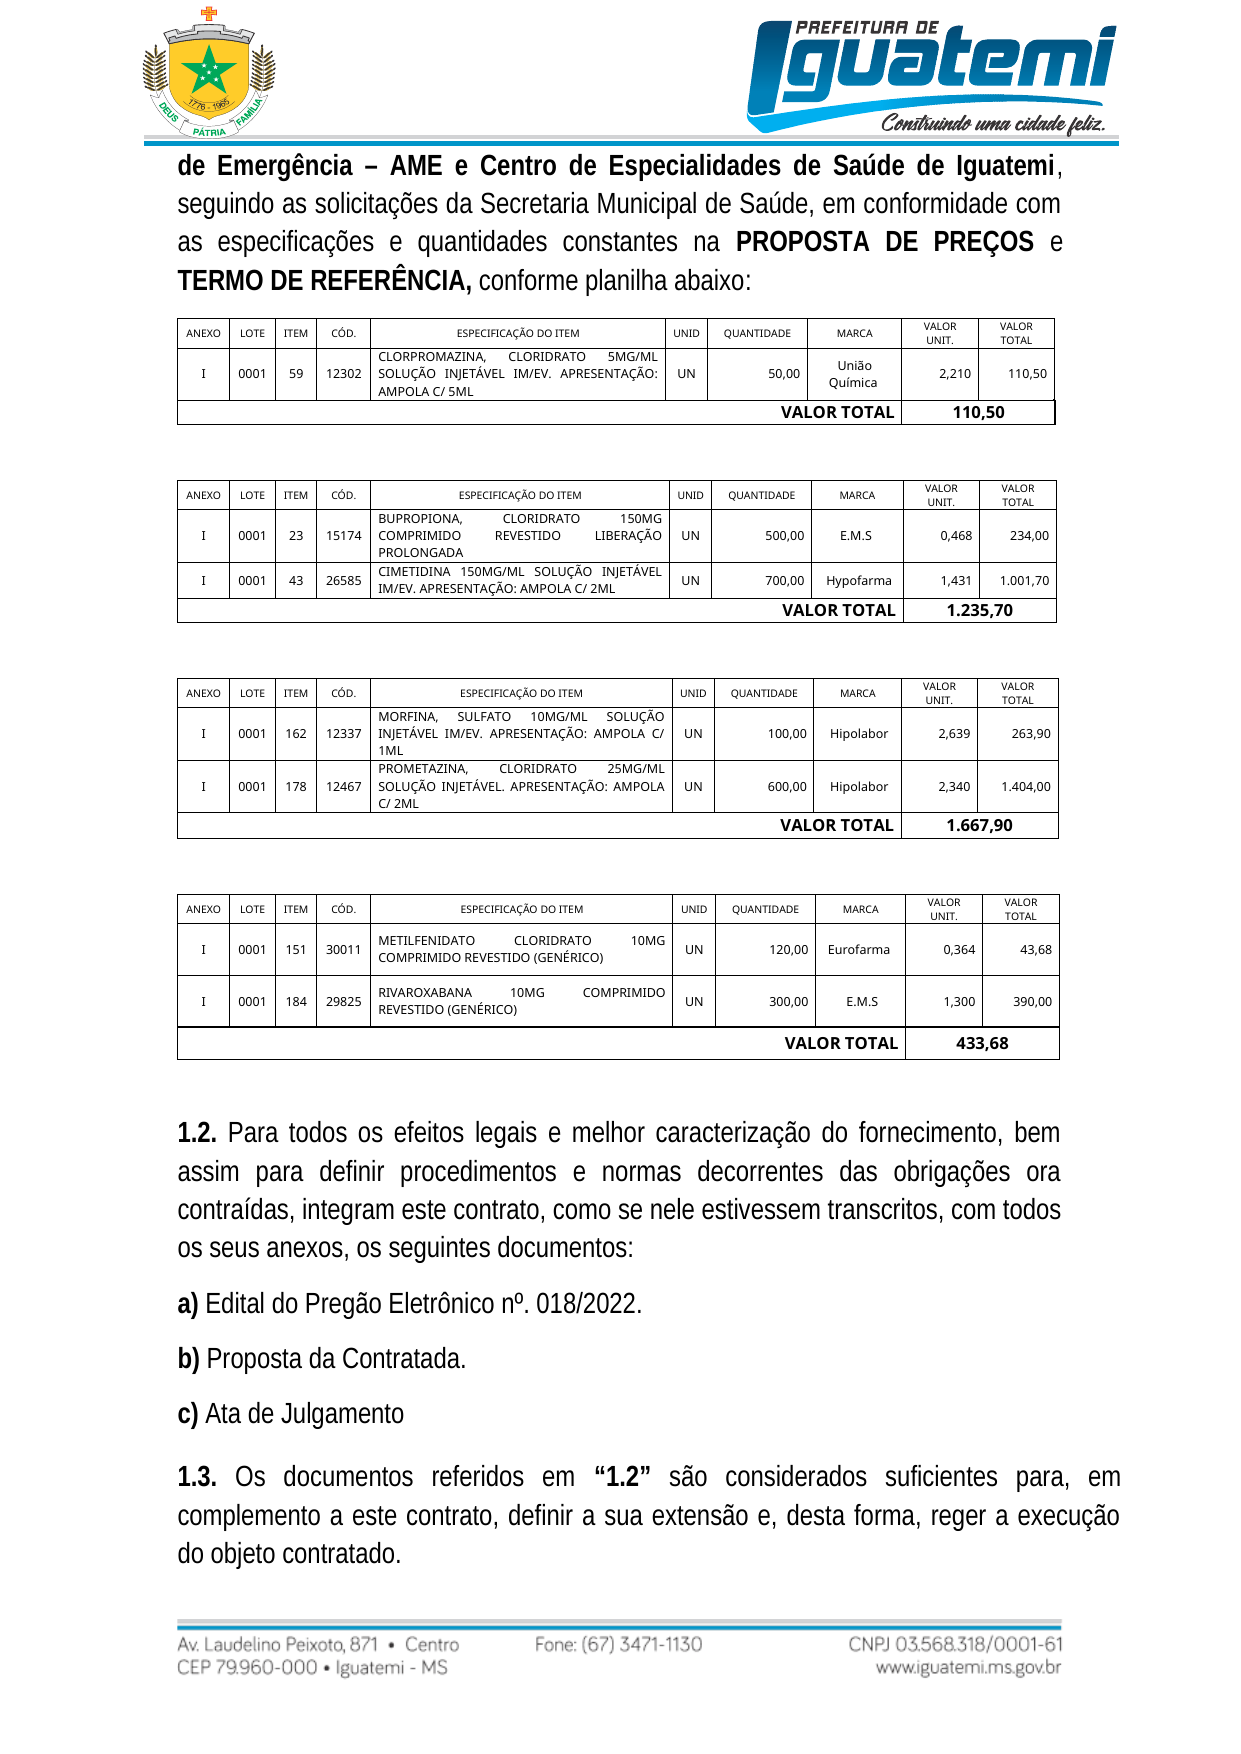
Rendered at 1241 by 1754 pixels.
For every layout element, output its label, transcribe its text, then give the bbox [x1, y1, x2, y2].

table_cell 184 [276, 976, 316, 1026]
table_cell 300,00 [716, 976, 815, 1026]
table_cell 178 [276, 761, 316, 812]
table_header CÓD. [317, 679, 370, 707]
table_cell 29825 [317, 976, 370, 1026]
table_header VALOR TOTAL [979, 319, 1054, 347]
table_header ITEM [276, 679, 316, 707]
table_cell 1.235,70 [904, 599, 1056, 622]
table_cell UN [673, 976, 715, 1026]
table_header VALOR TOTAL [978, 679, 1058, 707]
table_header QUANTIDADE [716, 895, 815, 923]
table_cell 2,639 [902, 708, 977, 759]
table_cell 0,364 [906, 924, 982, 975]
table_cell 12467 [317, 761, 370, 812]
table_cell União Química [808, 349, 901, 400]
table_cell 162 [276, 708, 316, 759]
text b) Proposta da Contratada. [177, 1341, 1063, 1374]
table_header ANEXO [178, 895, 229, 923]
table_cell CLORPROMAZINA, CLORIDRATO 5MG/ML SOLUÇÃO INJETÁVEL IM/EV. APRESENTAÇÃO: AMPOLA C/ 5ML [371, 349, 665, 400]
table_header LOTE [230, 481, 275, 509]
table_header VALOR UNIT. [902, 319, 978, 347]
table_cell 700,00 [712, 563, 811, 598]
text 1.3. Os documentos referidos em “1.2” são considerados suficientes para, em complemento a este contrato, definir a sua extensão e, desta forma, reger a execução do objeto contratado. [177, 1459, 1122, 1570]
table_cell VALOR TOTAL [178, 599, 903, 622]
table_header QUANTIDADE [715, 679, 813, 707]
table_cell 0001 [230, 976, 275, 1026]
table_cell Eurofarma [816, 924, 905, 975]
table_header CÓD. [317, 319, 370, 347]
table_cell 1.667,90 [902, 813, 1058, 838]
table_cell 2,340 [902, 761, 977, 812]
table_cell UN [673, 761, 714, 812]
table_cell I [178, 563, 229, 598]
table_cell PROMETAZINA, CLORIDRATO 25MG/ML SOLUÇÃO INJETÁVEL. APRESENTAÇÃO: AMPOLA C/ 2ML [371, 761, 672, 812]
table_header ITEM [276, 481, 316, 509]
table_cell UN [666, 349, 707, 400]
table_header ANEXO [178, 679, 229, 707]
table_cell VALOR TOTAL [178, 813, 901, 838]
table_header QUANTIDADE [712, 481, 811, 509]
table_cell 43 [276, 563, 316, 598]
table_cell 0,468 [904, 510, 979, 562]
table_header CÓD. [317, 895, 370, 923]
table_cell 15174 [317, 510, 370, 562]
table_cell 0001 [230, 708, 275, 759]
table_cell 23 [276, 510, 316, 562]
table_cell 30011 [317, 924, 370, 975]
table_cell 0001 [230, 563, 275, 598]
table_cell 110,50 [902, 401, 1054, 424]
table_cell UN [673, 924, 715, 975]
table_cell VALOR TOTAL [178, 401, 901, 424]
table_cell 12302 [317, 349, 370, 400]
table_cell I [178, 708, 229, 759]
table_cell E.M.S [812, 510, 903, 562]
table_cell RIVAROXABANA 10MG COMPRIMIDO REVESTIDO (GENÉRICO) [371, 976, 672, 1026]
table_cell 1,300 [906, 976, 982, 1026]
table_header CÓD. [317, 481, 370, 509]
table_header ANEXO [178, 481, 229, 509]
table_cell 500,00 [712, 510, 811, 562]
table_cell 100,00 [715, 708, 813, 759]
text 1.2. Para todos os efeitos legais e melhor caracterização do fornecimento, bem assim para definir procedimentos e normas decorrentes das obrigações ora contraídas, integram este contrato, como se nele estivessem transcritos, com todos os seus anexos, os seguintes documentos: [177, 1115, 1063, 1264]
table_header LOTE [230, 679, 275, 707]
table_header VALOR TOTAL [980, 481, 1056, 509]
table_cell I [178, 510, 229, 562]
table_cell 12337 [317, 708, 370, 759]
table_cell MORFINA, SULFATO 10MG/ML SOLUÇÃO INJETÁVEL IM/EV. APRESENTAÇÃO: AMPOLA C/ 1ML [371, 708, 672, 759]
table_cell CIMETIDINA 150MG/ML SOLUÇÃO INJETÁVEL IM/EV. APRESENTAÇÃO: AMPOLA C/ 2ML [371, 563, 669, 598]
table_header UNID [670, 481, 711, 509]
table_cell E.M.S [816, 976, 905, 1026]
table_header UNID [673, 679, 714, 707]
table_cell 0001 [230, 349, 275, 400]
table_header ESPECIFICAÇÃO DO ITEM [371, 895, 672, 923]
table_header MARCA [808, 319, 901, 347]
table_cell I [178, 924, 229, 975]
table_header ANEXO [178, 319, 229, 347]
table_cell VALOR TOTAL [178, 1028, 905, 1059]
table_header ESPECIFICAÇÃO DO ITEM [371, 481, 669, 509]
table_header MARCA [816, 895, 905, 923]
table_cell UN [670, 563, 711, 598]
table_cell 2,210 [902, 349, 978, 400]
table_header VALOR UNIT. [902, 679, 977, 707]
table_cell 433,68 [906, 1028, 1059, 1059]
table_header ESPECIFICAÇÃO DO ITEM [371, 679, 672, 707]
table_header UNID [666, 319, 707, 347]
table_cell METILFENIDATO CLORIDRATO 10MG COMPRIMIDO REVESTIDO (GENÉRICO) [371, 924, 672, 975]
table_cell 0001 [230, 761, 275, 812]
table_cell 120,00 [716, 924, 815, 975]
table_cell I [178, 349, 229, 400]
table_cell 151 [276, 924, 316, 975]
table_cell UN [673, 708, 714, 759]
table_header LOTE [230, 319, 275, 347]
table_cell 600,00 [715, 761, 813, 812]
table_cell 390,00 [983, 976, 1059, 1026]
table_cell 0001 [230, 924, 275, 975]
text a) Edital do Pregão Eletrônico nº. 018/2022. [177, 1286, 1063, 1319]
table_header VALOR UNIT. [904, 481, 979, 509]
table_cell 234,00 [980, 510, 1056, 562]
table_cell 26585 [317, 563, 370, 598]
table_header ESPECIFICAÇÃO DO ITEM [371, 319, 665, 347]
table_cell BUPROPIONA, CLORIDRATO 150MG COMPRIMIDO REVESTIDO LIBERAÇÃO PROLONGADA [371, 510, 669, 562]
table_header UNID [673, 895, 715, 923]
table_cell I [178, 976, 229, 1026]
table_header ITEM [276, 319, 316, 347]
table_cell 1.001,70 [980, 563, 1056, 598]
table_cell 43,68 [983, 924, 1059, 975]
table_header MARCA [812, 481, 903, 509]
text c) Ata de Julgamento [177, 1396, 1063, 1429]
table_cell 1,431 [904, 563, 979, 598]
picture [177, 1619, 1063, 1681]
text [177, 148, 1063, 296]
table_header LOTE [230, 895, 275, 923]
table_cell UN [670, 510, 711, 562]
table_header VALOR UNIT. [906, 895, 982, 923]
table_cell 0001 [230, 510, 275, 562]
table_cell Hipolabor [814, 708, 901, 759]
table_header ITEM [276, 895, 316, 923]
table_cell Hypofarma [812, 563, 903, 598]
table_cell I [178, 761, 229, 812]
table_cell 50,00 [708, 349, 807, 400]
table_cell Hipolabor [814, 761, 901, 812]
table_header MARCA [814, 679, 901, 707]
table_cell 110,50 [979, 349, 1054, 400]
table_cell 1.404,00 [978, 761, 1058, 812]
table_cell 59 [276, 349, 316, 400]
table_header VALOR TOTAL [983, 895, 1059, 923]
table_header QUANTIDADE [708, 319, 807, 347]
table_cell 263,90 [978, 708, 1058, 759]
